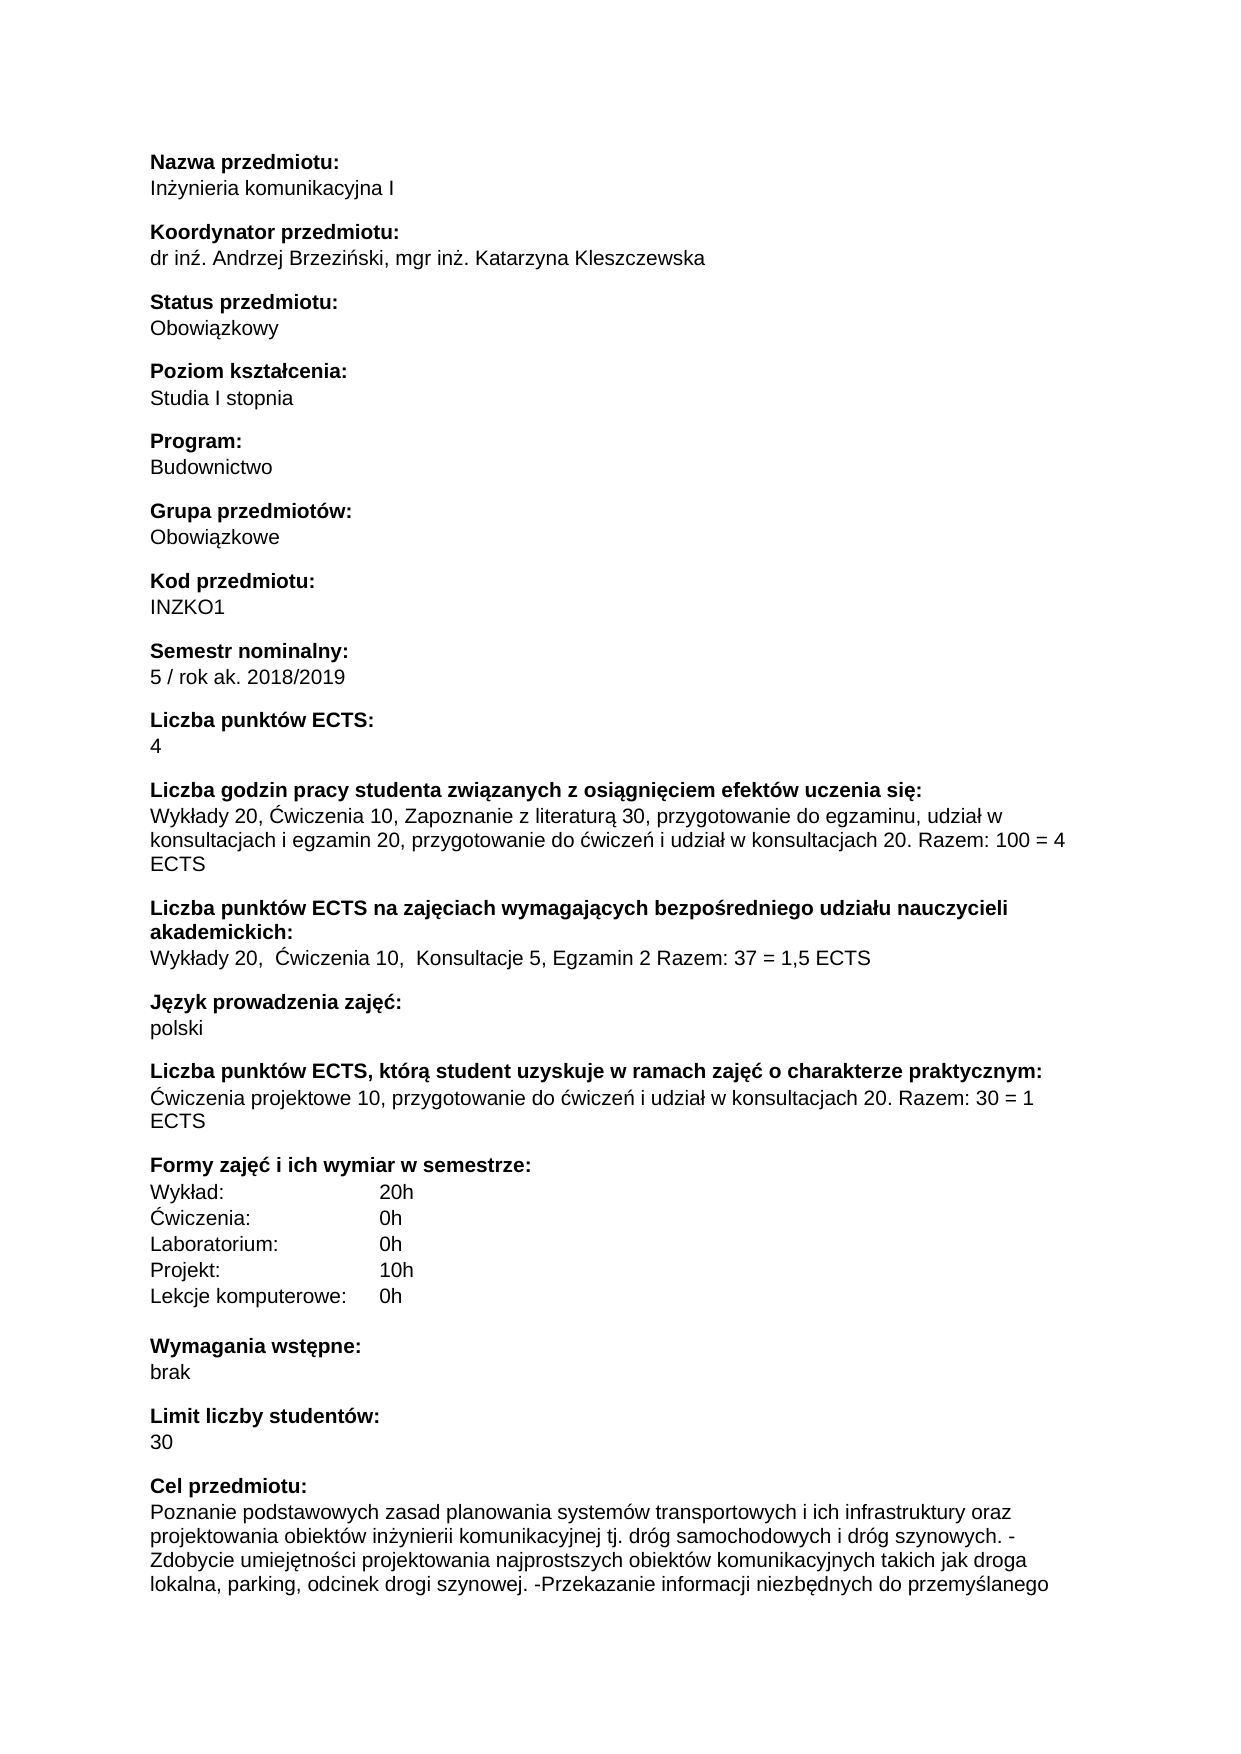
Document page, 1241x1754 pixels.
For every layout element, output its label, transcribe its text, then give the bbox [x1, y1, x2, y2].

table_cell 0h [369, 1282, 597, 1308]
text Liczba punktów ECTS: [150, 708, 1090, 732]
text Liczba godzin pracy studenta związanych z osiągnięciem efektów uczenia się: [150, 778, 1090, 802]
text Liczba punktów ECTS na zajęciach wymagających bezpośredniego udziału nauczycieli akademickich: [150, 896, 1090, 944]
text 5 / rok ak. 2018/2019 [150, 664, 1090, 688]
table_header 20h [369, 1180, 597, 1204]
text brak [150, 1360, 1090, 1384]
text Formy zajęć i ich wymiar w semestrze: [150, 1153, 1090, 1177]
table_cell 0h [369, 1204, 597, 1230]
table_header Wykład: [140, 1180, 367, 1204]
text dr inź. Andrzej Brzeziński, mgr inż. Katarzyna Kleszczewska [150, 246, 1090, 270]
text polski [150, 1016, 1090, 1039]
table_cell Lekcje komputerowe: [140, 1284, 367, 1308]
text Wykłady 20, Ćwiczenia 10, Zapoznanie z literaturą 30, przygotowanie do egzaminu, udział w konsultacjach i egzamin 20, przygotowanie do ćwiczeń i udział w konsultacjach 20. Razem: 100 = 4 ECTS [150, 804, 1090, 876]
text Cel przedmiotu: [150, 1473, 1090, 1497]
text Obowiązkowe [150, 525, 1090, 549]
text Poziom kształcenia: [150, 359, 1090, 383]
text Studia I stopnia [150, 385, 1090, 409]
text Semestr nominalny: [150, 638, 1090, 662]
text Grupa przedmiotów: [150, 499, 1090, 523]
text Wymagania wstępne: [150, 1334, 1090, 1358]
text Budownictwo [150, 455, 1090, 479]
text Koordynator przedmiotu: [150, 220, 1090, 244]
text Wykłady 20, Ćwiczenia 10, Konsultacje 5, Egzamin 2 Razem: 37 = 1,5 ECTS [150, 946, 1090, 970]
text Obowiązkowy [150, 316, 1090, 339]
text Status przedmiotu: [150, 289, 1090, 313]
text 4 [150, 734, 1090, 758]
text Ćwiczenia projektowe 10, przygotowanie do ćwiczeń i udział w konsultacjach 20. Razem: 30 = 1 ECTS [150, 1085, 1090, 1133]
table_cell Ćwiczenia: [140, 1206, 367, 1230]
table_cell Laboratorium: [140, 1232, 367, 1256]
text INZKO1 [150, 595, 1090, 619]
text Kod przedmiotu: [150, 569, 1090, 593]
text Język prowadzenia zajęć: [150, 989, 1090, 1013]
text Inżynieria komunikacyjna I [150, 176, 1090, 200]
table_cell 10h [369, 1256, 597, 1282]
text 30 [150, 1430, 1090, 1454]
text Liczba punktów ECTS, którą student uzyskuje w ramach zajęć o charakterze praktycznym: [150, 1059, 1090, 1083]
text Limit liczby studentów: [150, 1404, 1090, 1428]
table_cell Projekt: [140, 1258, 367, 1282]
text Program: [150, 429, 1090, 453]
table_cell 0h [369, 1230, 597, 1256]
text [150, 1499, 1090, 1595]
text Nazwa przedmiotu: [150, 150, 1090, 174]
